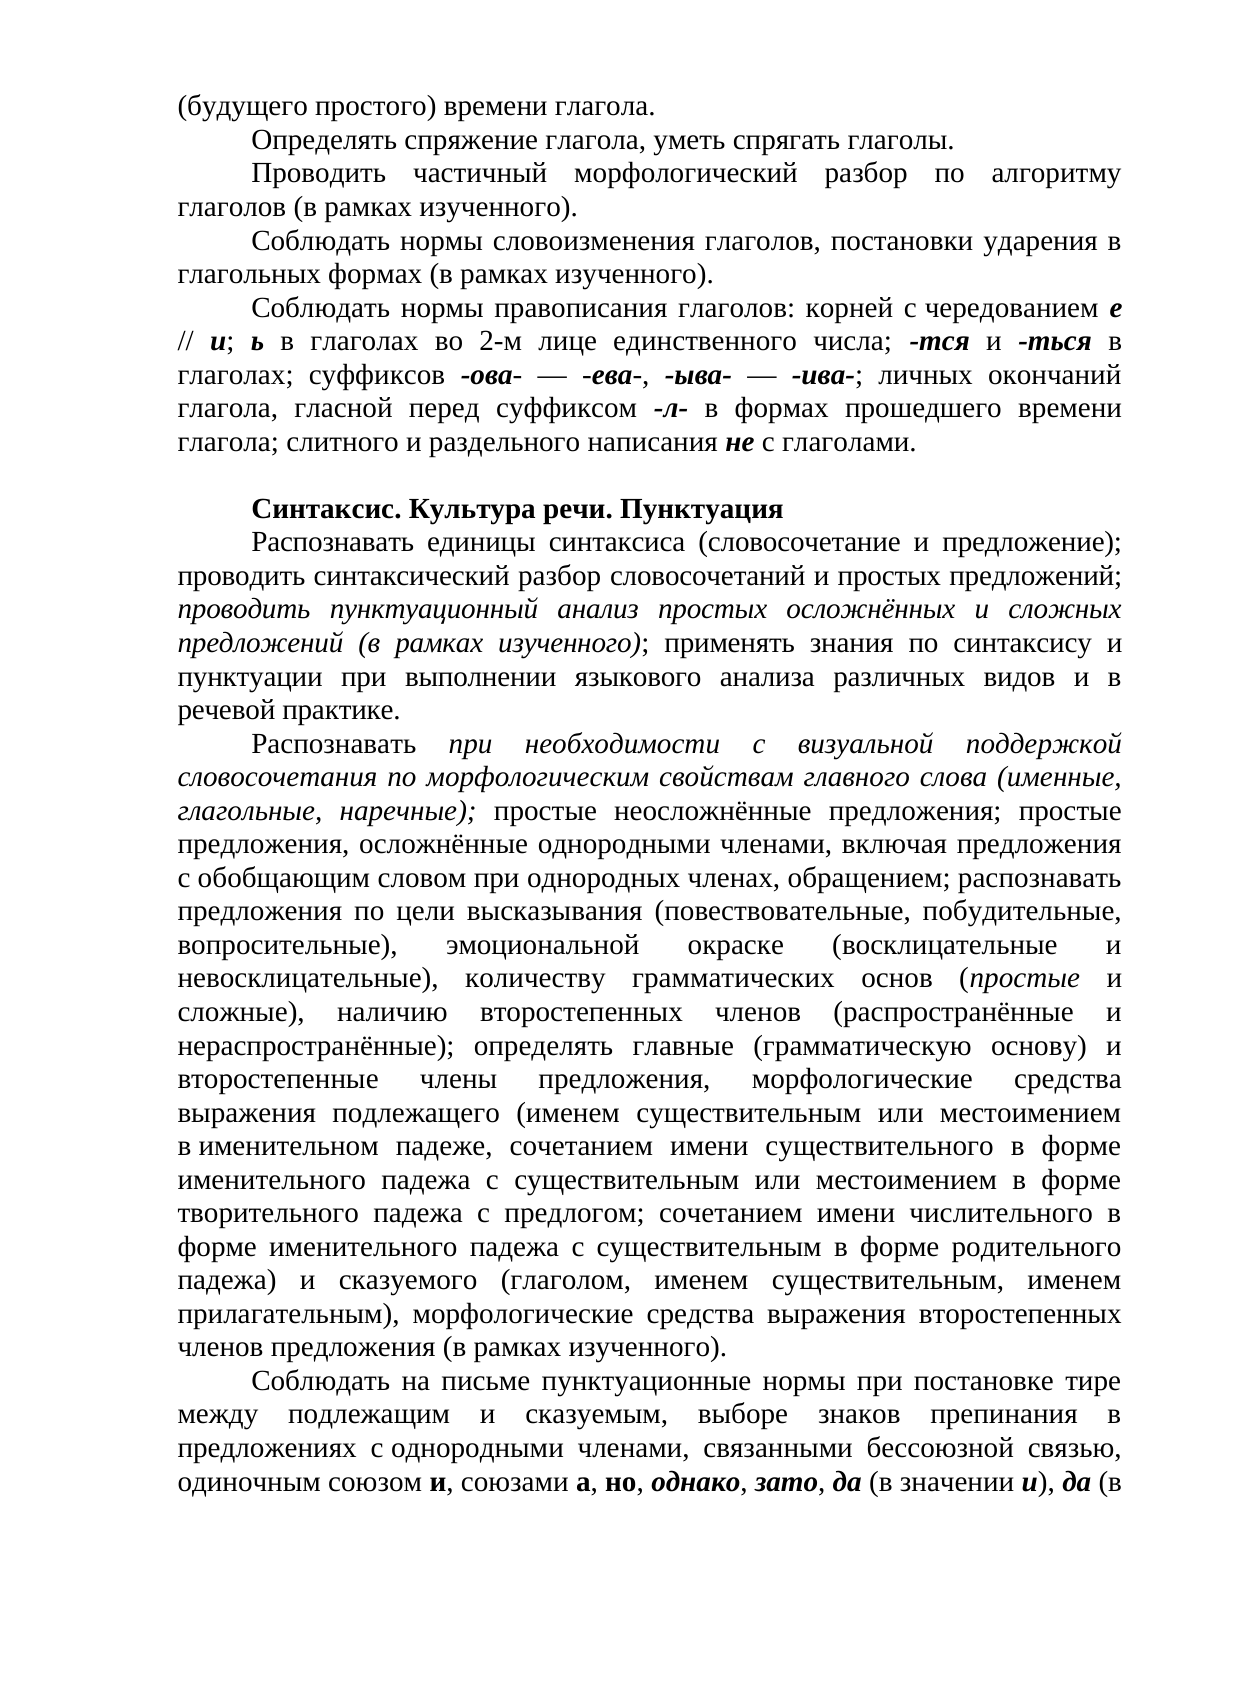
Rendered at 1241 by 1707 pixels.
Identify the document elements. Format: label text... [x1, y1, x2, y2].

text Проводить частичный морфологический разбор по алгоритму глаголов (в рамках изученного). [177, 156, 1122, 223]
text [177, 88, 1122, 122]
text Определять спряжение глагола, уметь спрягать глаголы. [177, 122, 1122, 156]
text Синтаксис. Культура речи. Пунктуация [177, 491, 1122, 524]
text Распознавать при необходимости с визуальной поддержкой словосочетания по морфологическим свойствам главного слова (именные, глагольные, наречные); простые неосложнённые предложения; простые предложения, осложнённые однородными членами, включая предложения с обобщающим словом при однородных членах, обращением; распознавать предложения по цели высказывания (повествовательные, побудительные, вопросительные), эмоциональной окраске (восклицательные и невосклицательные), количеству грамматических основ (простые и сложные), наличию второстепенных членов (распространённые и нераспространённые); определять главные (грамматическую основу) и второстепенные члены предложения, морфологические средства выражения подлежащего (именем существительным или местоимением в именительном падеже, сочетанием имени существительного в форме именительного падежа с существительным или местоимением в форме творительного падежа с предлогом; сочетанием имени числительного в форме именительного падежа с существительным в форме родительного падежа) и сказуемого (глаголом, именем существительным, именем прилагательным), морфологические средства выражения второстепенных членов предложения (в рамках изученного). [177, 726, 1122, 1363]
text Соблюдать нормы правописания глаголов: корней с чередованием е // и; ь в глаголах во 2-м лице единственного числа; -тся и -ться в глаголах; суффиксов -ова- — -ева-, -ыва- — -ива-; личных окончаний глагола, гласной перед суффиксом -л- в формах прошедшего времени глагола; слитного и раздельного написания не с глаголами. [177, 290, 1122, 457]
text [177, 1363, 1122, 1497]
text Распознавать единицы синтаксиса (словосочетание и предложение); проводить синтаксический разбор словосочетаний и простых предложений; проводить пунктуационный анализ простых осложнённых и сложных предложений (в рамках изученного); применять знания по синтаксису и пунктуации при выполнении языкового анализа различных видов и в речевой практике. [177, 524, 1122, 726]
text Соблюдать нормы словоизменения глаголов, постановки ударения в глагольных формах (в рамках изученного). [177, 223, 1122, 290]
